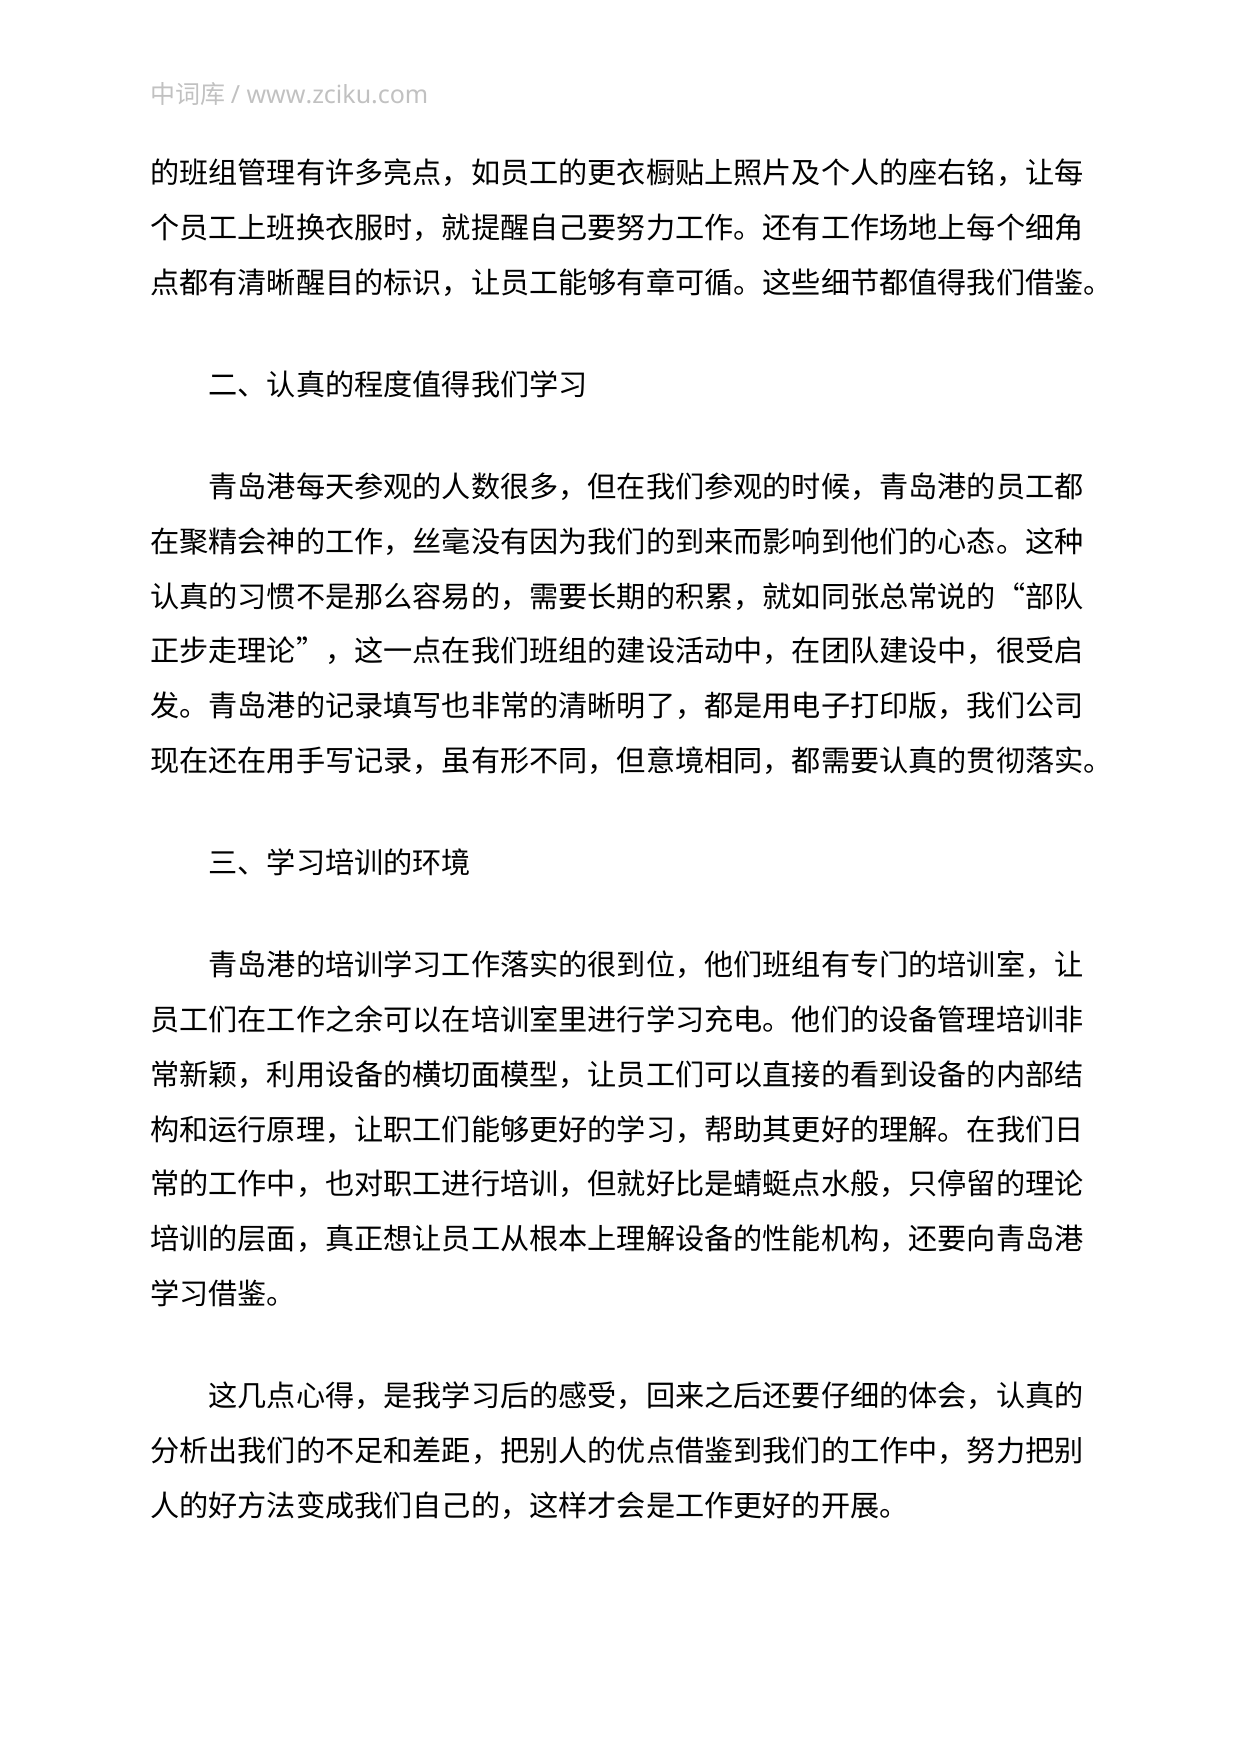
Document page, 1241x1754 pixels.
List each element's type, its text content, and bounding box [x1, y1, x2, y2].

text 青岛港的培训学习工作落实的很到位，他们班组有专门的培训室，让员工们在工作之余可以在培训室里进行学习充电。他们的设备管理培训非常新颖，利用设备的横切面模型，让员工们可以直接的看到设备的内部结构和运行原理，让职工们能够更好的学习，帮助其更好的理解。在我们日常的工作中，也对职工进行培训，但就好比是蜻蜓点水般，只停留的理论培训的层面，真正想让员工从根本上理解设备的性能机构，还要向青岛港学习借鉴。 [150, 941, 1090, 1313]
text 青岛港每天参观的人数很多，但在我们参观的时候，青岛港的员工都在聚精会神的工作，丝毫没有因为我们的到来而影响到他们的心态。这种认真的习惯不是那么容易的，需要长期的积累，就如同张总常说的“部队正步走理论”，这一点在我们班组的建设活动中，在团队建设中，很受启发。青岛港的记录填写也非常的清晰明了，都是用电子打印版，我们公司现在还在用手写记录，虽有形不同，但意境相同，都需要认真的贯彻落实。 [150, 463, 1090, 780]
text 二、认真的程度值得我们学习 [150, 362, 1090, 404]
text 这几点心得，是我学习后的感受，回来之后还要仔细的体会，认真的分析出我们的不足和差距，把别人的优点借鉴到我们的工作中，努力把别人的好方法变成我们自己的，这样才会是工作更好的开展。 [150, 1372, 1090, 1524]
text 三、学习培训的环境 [150, 839, 1090, 882]
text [150, 150, 1090, 302]
